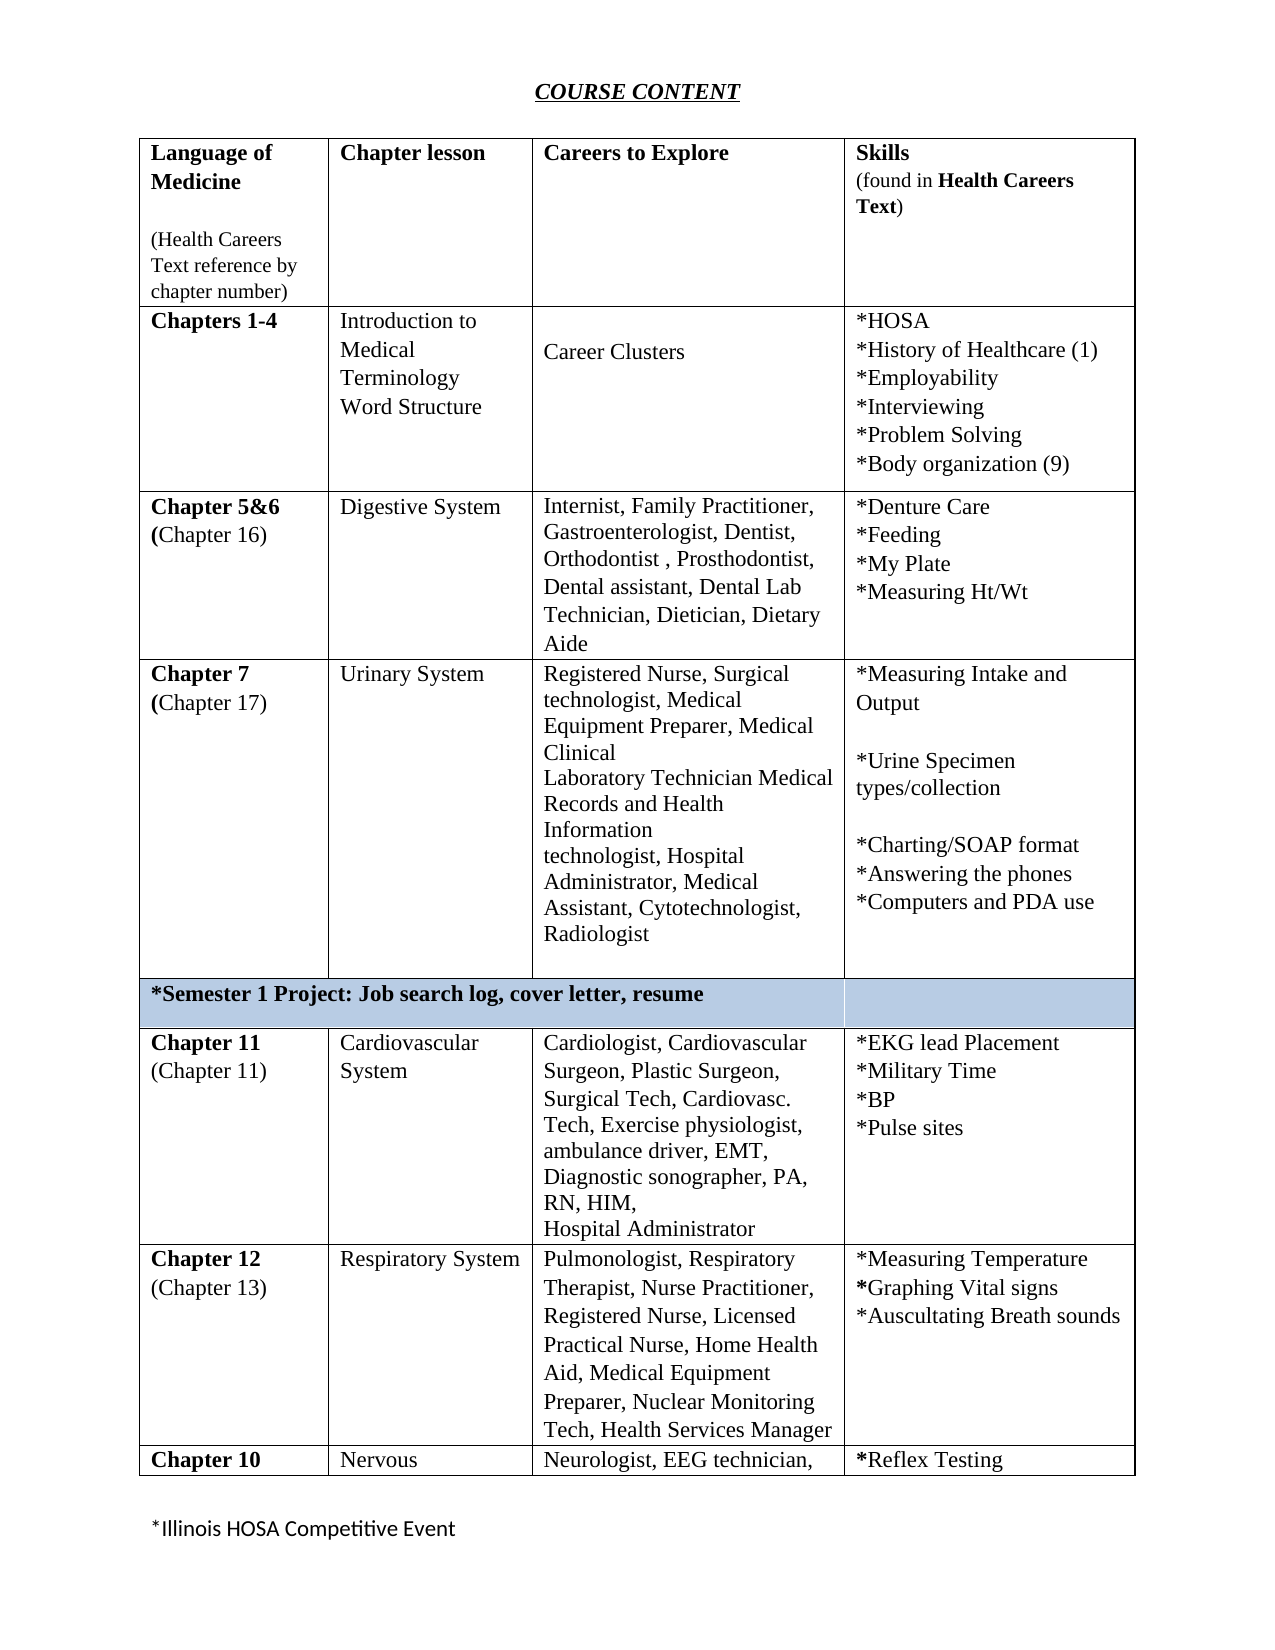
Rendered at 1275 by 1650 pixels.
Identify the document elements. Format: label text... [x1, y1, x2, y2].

table_cell Respiratory System [329, 1245, 532, 1445]
table_cell *Denture Care *Feeding *My Plate *Measuring Ht/Wt [845, 492, 1134, 659]
table_cell Career Clusters [533, 307, 844, 491]
table_cell *Measuring Intake and Output *Urine Specimen types/collection *Charting/SOAP format *Answering the phones *Computers and PDA use [845, 660, 1134, 978]
table_cell Nervous [329, 1446, 532, 1475]
table_cell Internist, Family Practitioner, Gastroenterologist, Dentist, Orthodontist , Prosthodontist, Dental assistant, Dental Lab Technician, Dietician, Dietary Aide [533, 492, 844, 659]
table_cell Chapter 5&6 (Chapter 16) [140, 492, 328, 659]
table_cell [140, 1446, 328, 1475]
table_cell Chapter 7 (Chapter 17) [140, 660, 328, 978]
table_cell Urinary System [329, 660, 532, 978]
table_cell [845, 979, 1134, 1027]
table_cell Registered Nurse, Surgical technologist, Medical Equipment Preparer, Medical Clinical Laboratory Technician Medical Records and Health Information technologist, Hospital Administrator, Medical Assistant, Cytotechnologist, Radiologist [533, 660, 844, 978]
table_cell *Measuring Temperature *Graphing Vital signs *Auscultating Breath sounds [845, 1245, 1134, 1445]
table_cell *EKG lead Placement *Military Time *BP *Pulse sites [845, 1029, 1134, 1244]
table_cell *HOSA *History of Healthcare (1) *Employability *Interviewing *Problem Solving *Body organization (9) [845, 307, 1134, 491]
table_header Careers to Explore [533, 139, 844, 306]
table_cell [533, 1446, 844, 1475]
table_cell Pulmonologist, Respiratory Therapist, Nurse Practitioner, Registered Nurse, Licensed Practical Nurse, Home Health Aid, Medical Equipment Preparer, Nuclear Monitoring Tech, Health Services Manager [533, 1245, 844, 1445]
table_cell Cardiovascular System [329, 1029, 532, 1244]
table_cell Chapter 11 (Chapter 11) [140, 1029, 328, 1244]
table_cell *Semester 1 Project: Job search log, cover letter, resume [140, 979, 844, 1027]
table_header Skills (found in Health Careers Text) [845, 139, 1134, 306]
table_header Chapter lesson [329, 139, 532, 306]
table_cell Introduction to Medical Terminology Word Structure [329, 307, 532, 491]
text COURSE CONTENT [150, 78, 740, 104]
table_cell Digestive System [329, 492, 532, 659]
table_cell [845, 1446, 1134, 1475]
table_cell Chapters 1-4 [140, 307, 328, 491]
table_cell Chapter 12 (Chapter 13) [140, 1245, 328, 1445]
table_cell Cardiologist, Cardiovascular Surgeon, Plastic Surgeon, Surgical Tech, Cardiovasc. Tech, Exercise physiologist, ambulance driver, EMT, Diagnostic sonographer, PA, RN, HIM, Hospital Administrator [533, 1029, 844, 1244]
table_header Language of Medicine (Health Careers Text reference by chapter number) [140, 139, 328, 306]
